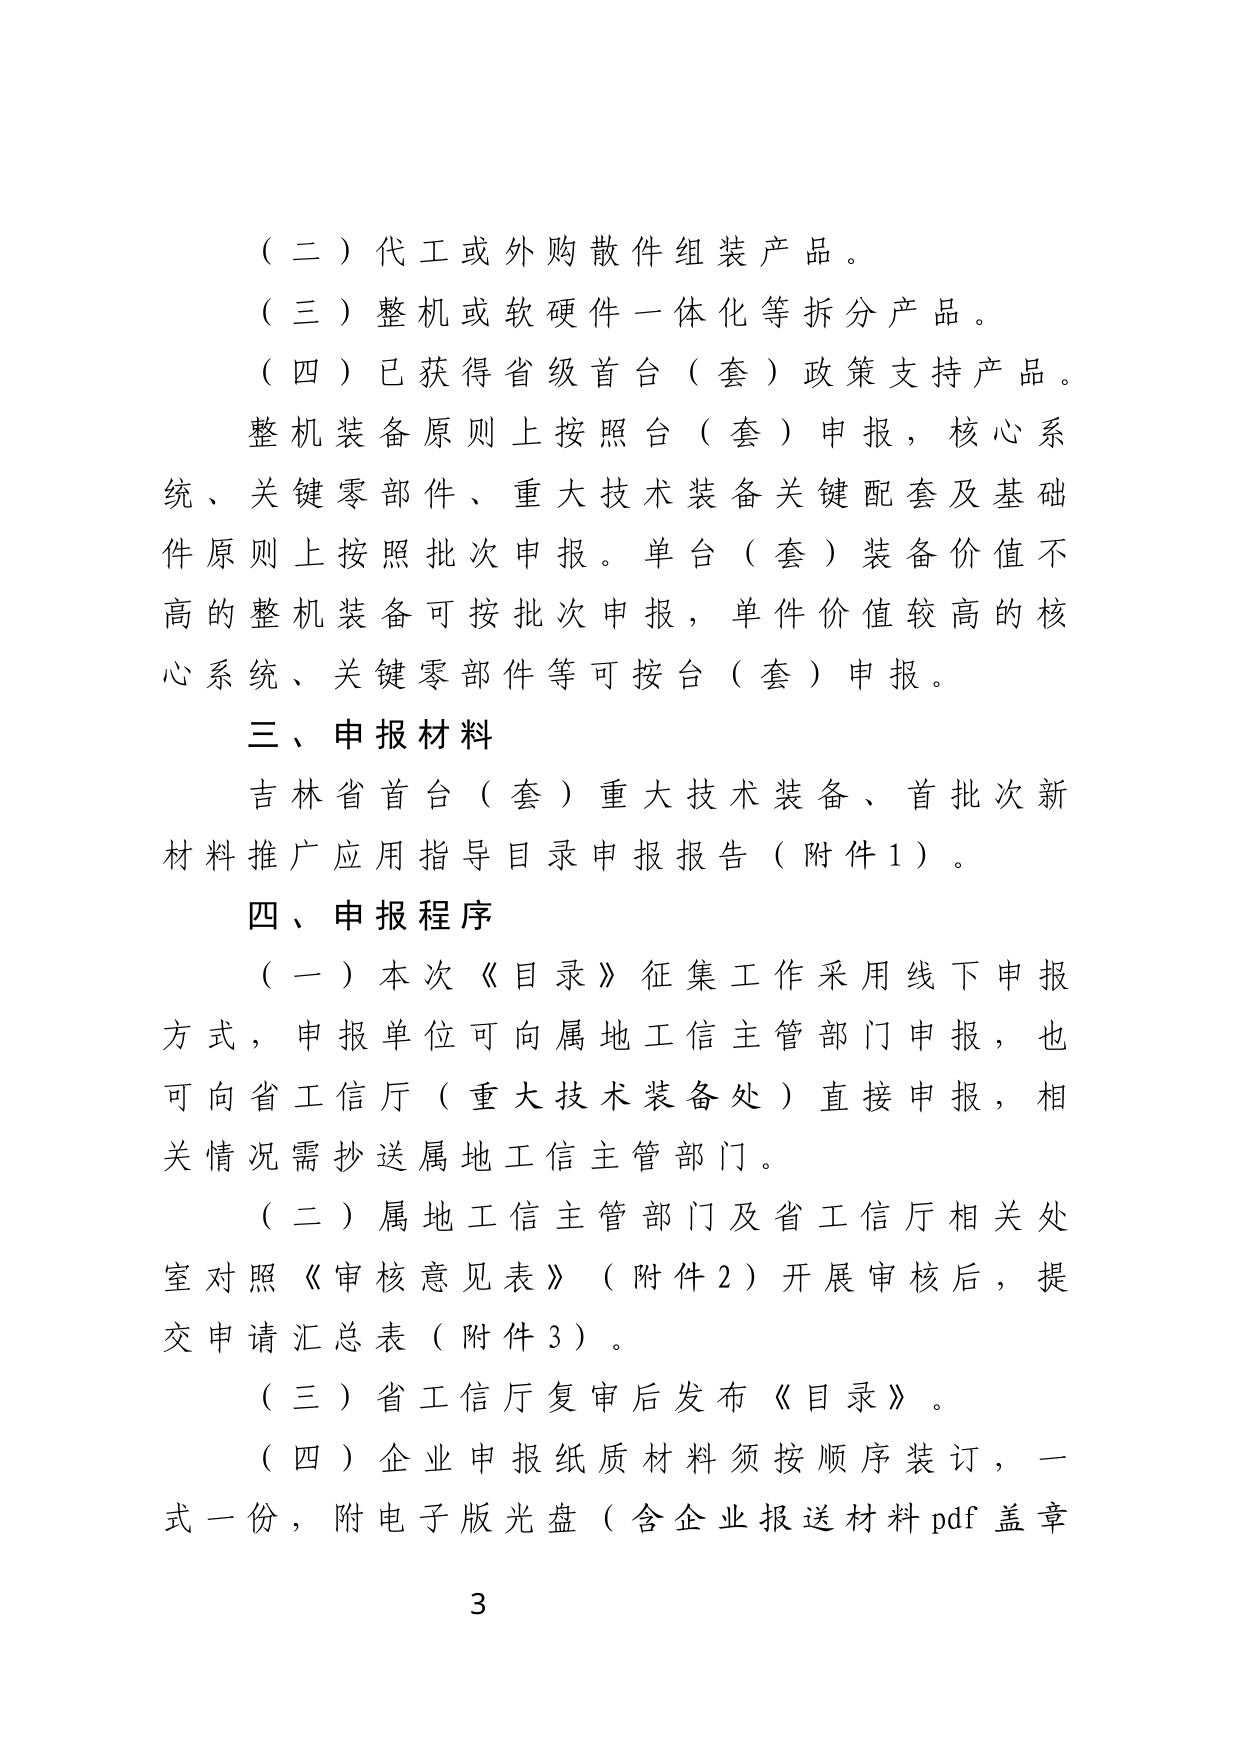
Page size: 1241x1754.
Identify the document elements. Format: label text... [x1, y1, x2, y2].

text （三）省工信厅复审后发布《目录》。 [161, 1365, 1079, 1426]
text （二）代工或外购散件组装产品。 [161, 219, 1079, 280]
text （三）整机或软硬件一体化等拆分产品。 [161, 280, 1079, 340]
text 四、申报程序 [161, 883, 1079, 943]
text （二）属地工信主管部门及省工信厅相关处室对照《审核意见表》（附件2）开展审核后，提交申请汇总表（附件3）。 [161, 1184, 1079, 1365]
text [161, 1426, 1079, 1546]
text （一）本次《目录》征集工作采用线下申报方式，申报单位可向属地工信主管部门申报，也可向省工信厅（重大技术装备处）直接申报，相关情况需抄送属地工信主管部门。 [161, 943, 1079, 1184]
text 吉林省首台（套）重大技术装备、首批次新材料推广应用指导目录申报报告（附件1）。 [161, 762, 1079, 883]
text （四）已获得省级首台（套）政策支持产品。 [161, 340, 1079, 400]
text 整机装备原则上按照台（套）申报，核心系统、关键零部件、重大技术装备关键配套及基础件原则上按照批次申报。单台（套）装备价值不高的整机装备可按批次申报，单件价值较高的核心系统、关键零部件等可按台（套）申报。 [161, 400, 1079, 702]
text 三、申报材料 [161, 702, 1079, 762]
